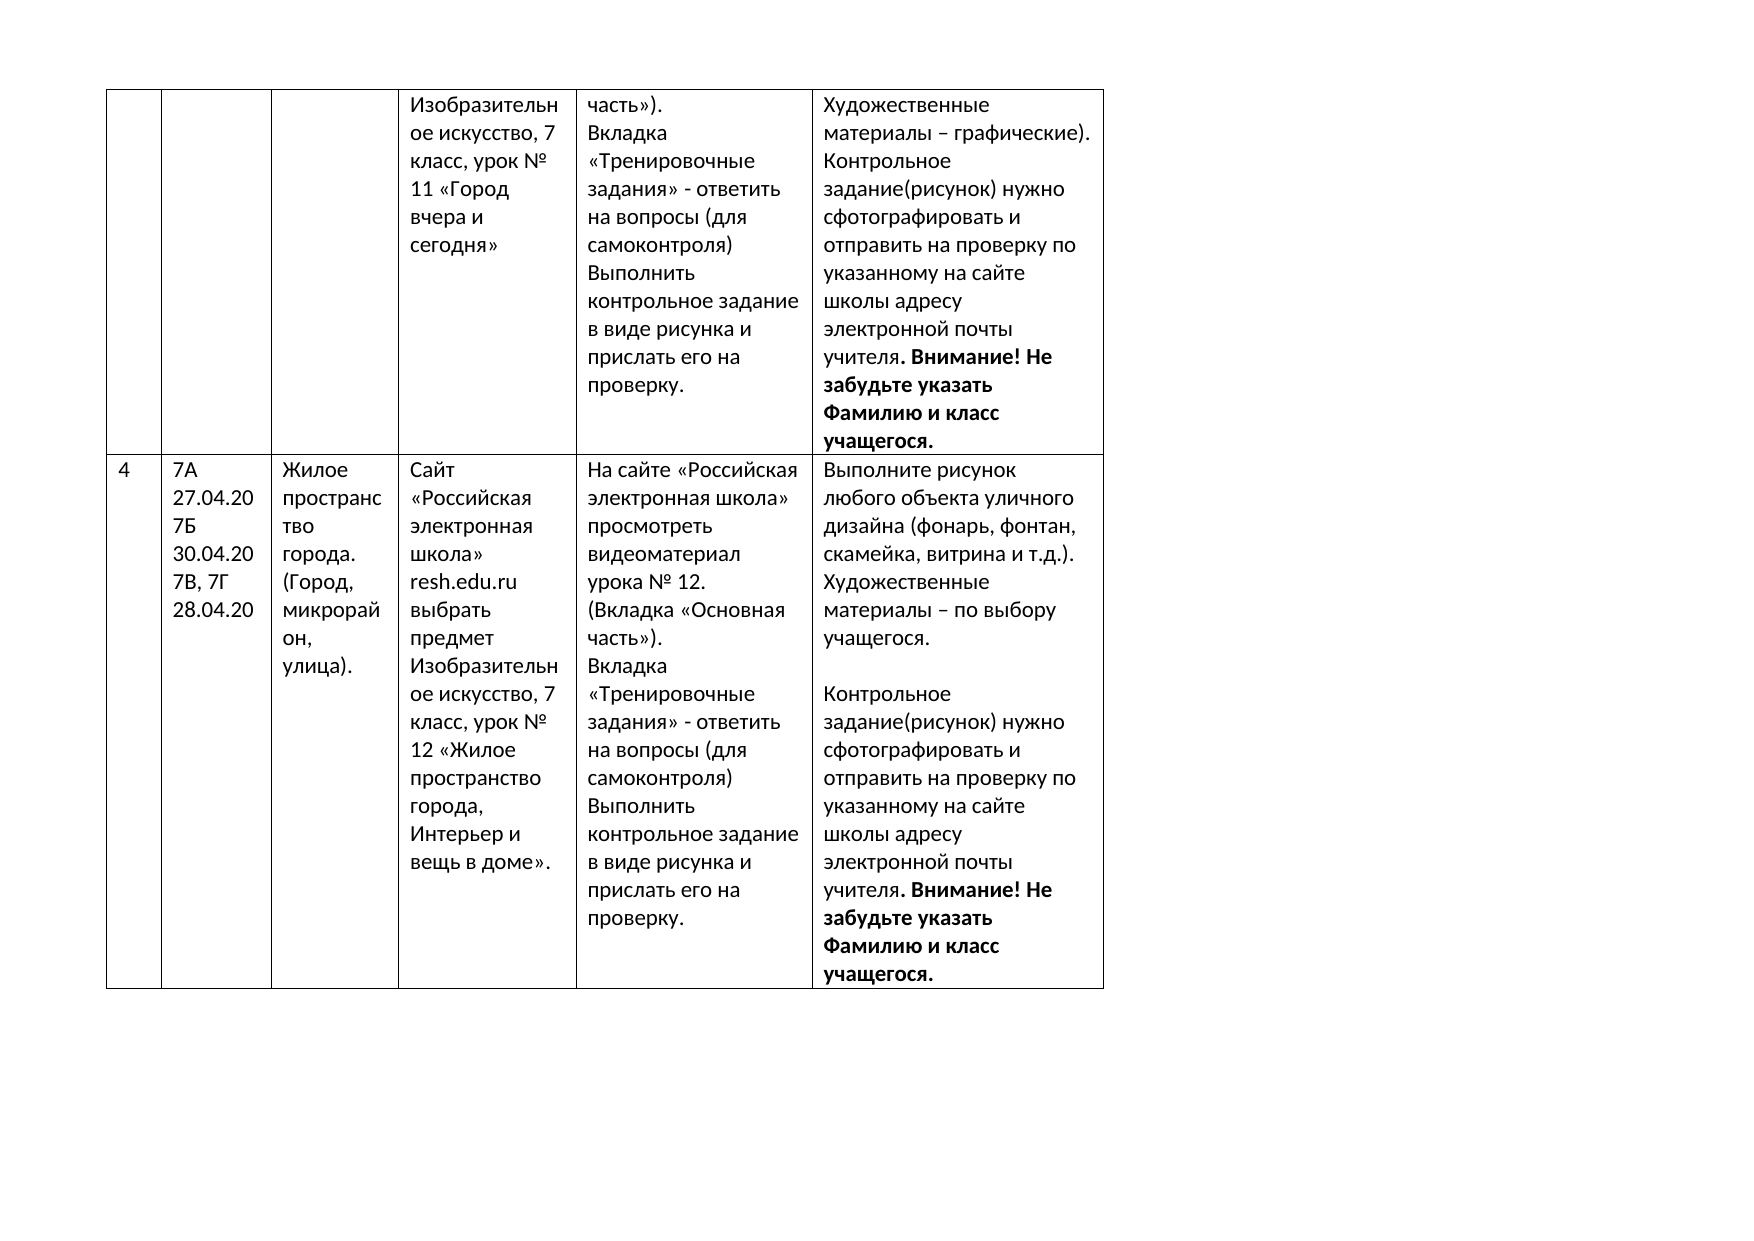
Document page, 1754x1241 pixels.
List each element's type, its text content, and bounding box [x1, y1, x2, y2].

table_cell Жилое пространство города. (Город, микрорайон, улица). [272, 455, 398, 987]
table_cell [272, 90, 398, 454]
table_cell Сайт «Российская электронная школа» resh.edu.ru выбрать предмет Изобразительное искусство, 7 класс, урок № 12 «Жилое пространство города, Интерьер и вещь в доме». [399, 455, 576, 987]
table_cell 7А 27.04.20 7Б 30.04.20 7В, 7Г 28.04.20 [162, 455, 271, 987]
table_cell На сайте «Российская электронная школа» просмотреть видеоматериал урока № 12. (Вкладка «Основная часть»). Вкладка «Тренировочные задания» - ответить на вопросы (для самоконтроля) Выполнить контрольное задание в виде рисунка и прислать его на проверку. [577, 455, 812, 987]
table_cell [813, 90, 1103, 454]
table_cell 4 [107, 455, 161, 987]
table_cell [399, 90, 576, 454]
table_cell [162, 90, 271, 454]
table_cell Выполните рисунок любого объекта уличного дизайна (фонарь, фонтан, скамейка, витрина и т.д.). Художественные материалы – по выбору учащегося. Контрольное задание(рисунок) нужно сфотографировать и отправить на проверку по указанному на сайте школы адресу электронной почты учителя. Внимание! Не забудьте указать Фамилию и класс учащегося. [813, 455, 1103, 987]
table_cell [577, 90, 812, 454]
table_cell 3 [107, 90, 161, 454]
